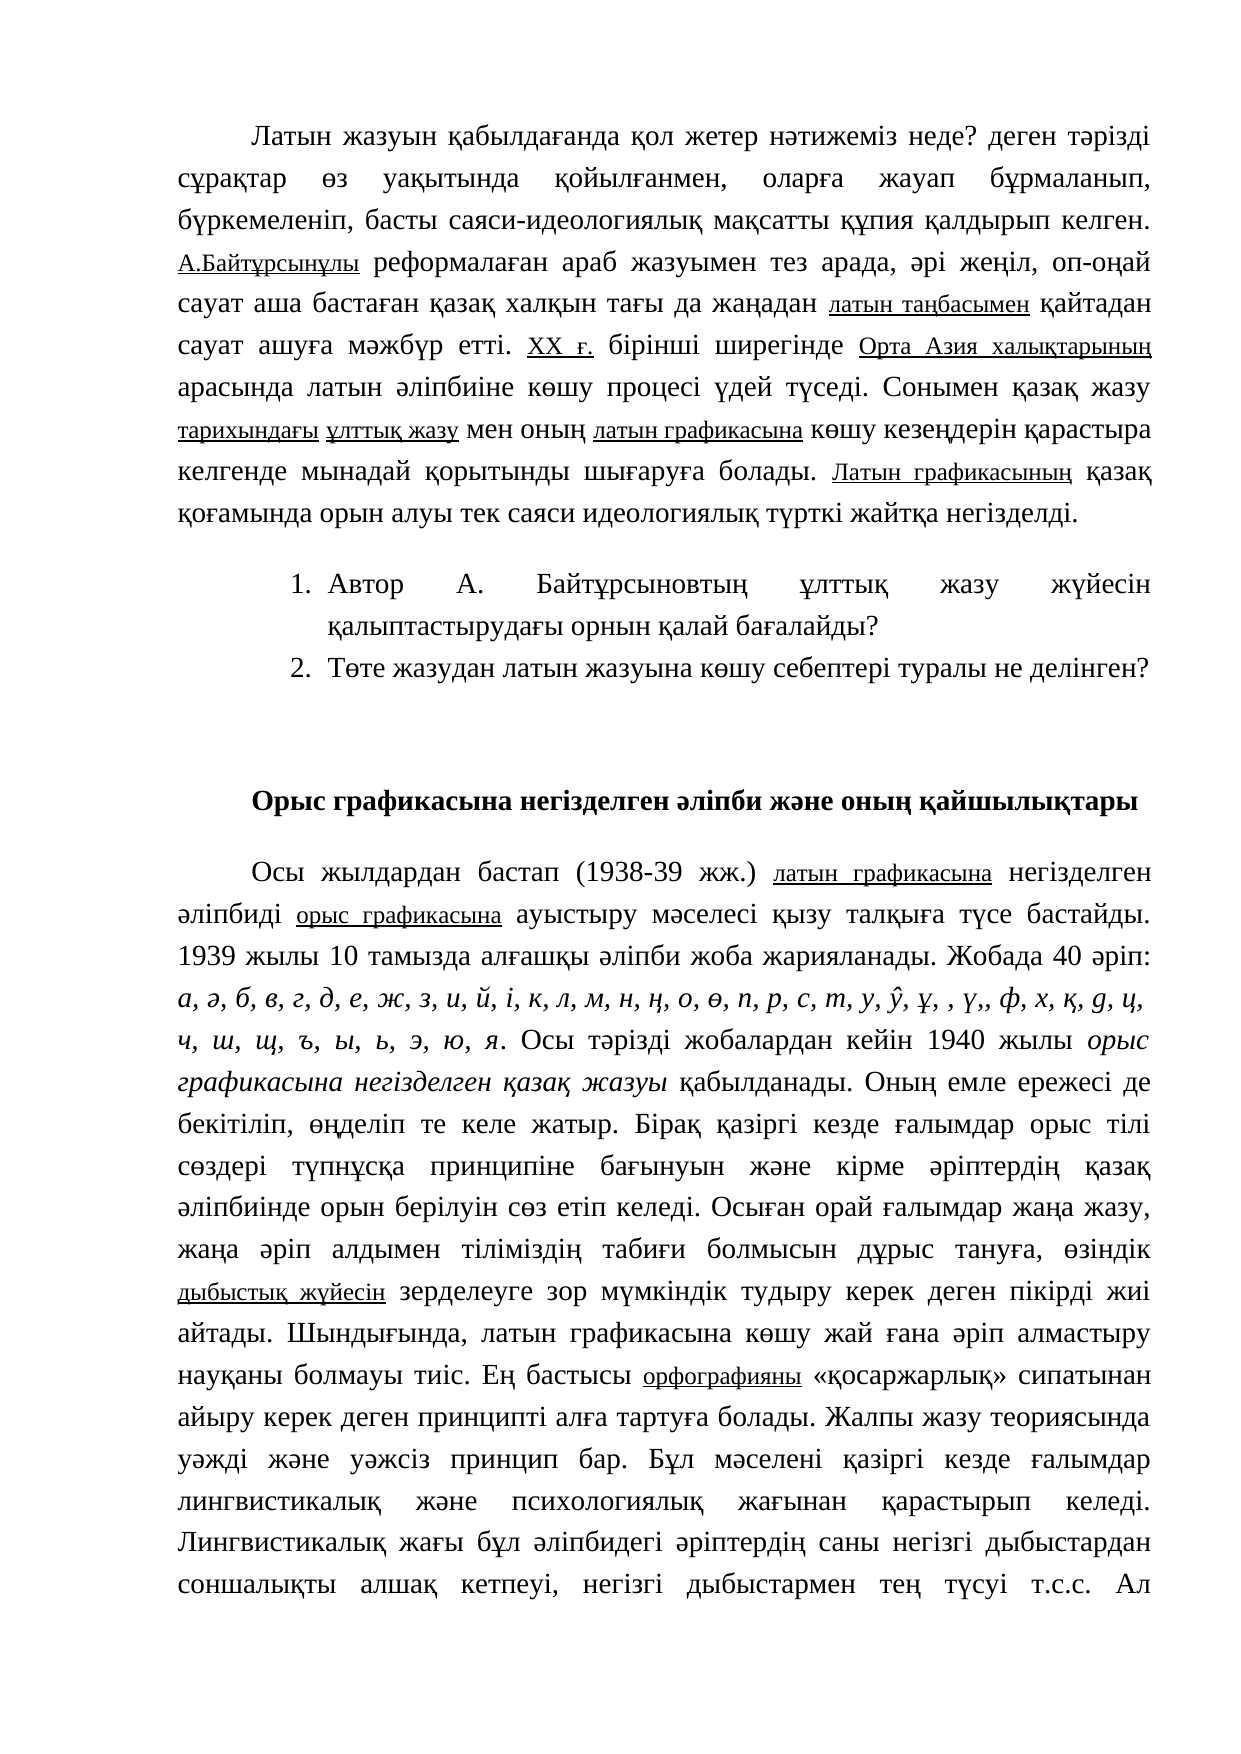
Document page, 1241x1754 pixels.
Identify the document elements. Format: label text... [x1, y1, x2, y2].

subtitle Орыс графикасына негізделген әліпби және оның қайшылықтары [177, 783, 1152, 817]
list Автор А. Байтұрсыновтың ұлттық жазу жүйесін қалыптастырудағы орнын қалай бағалайды? [290, 566, 1152, 641]
text Латын жазуын қабылдағанда қол жетер нәтижеміз неде? деген тәрізді сұрақтар өз уақытында қойылғанмен, оларға жауап бұрмаланып, бүркемеленіп, басты саяси-идеологиялық мақсатты құпия қалдырып келген. А.Байтұрсынұлы реформалаған араб жазуымен тез арада, әрі жеңіл, оп-оңай сауат аша бастаған қазақ халқын тағы да жаңадан латын таңбасымен қайтадан сауат ашуға мәжбүр етті. ХХ ғ. бірінші ширегінде Орта Азия халықтарының арасында латын әліпбиіне көшу процесі үдей түседі. Сонымен қазақ жазу тарихындағы ұлттық жазу мен оның латын графикасына көшу кезеңдерін қарастыра келгенде мынадай қорытынды шығаруға болады. Латын графикасының қазақ қоғамында орын алуы тек саяси идеологиялық түрткі жайтқа негізделді. [177, 118, 1152, 528]
list Төте жазудан латын жазуына көшу себептері туралы не делінген? [290, 650, 1152, 683]
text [177, 854, 1152, 1600]
